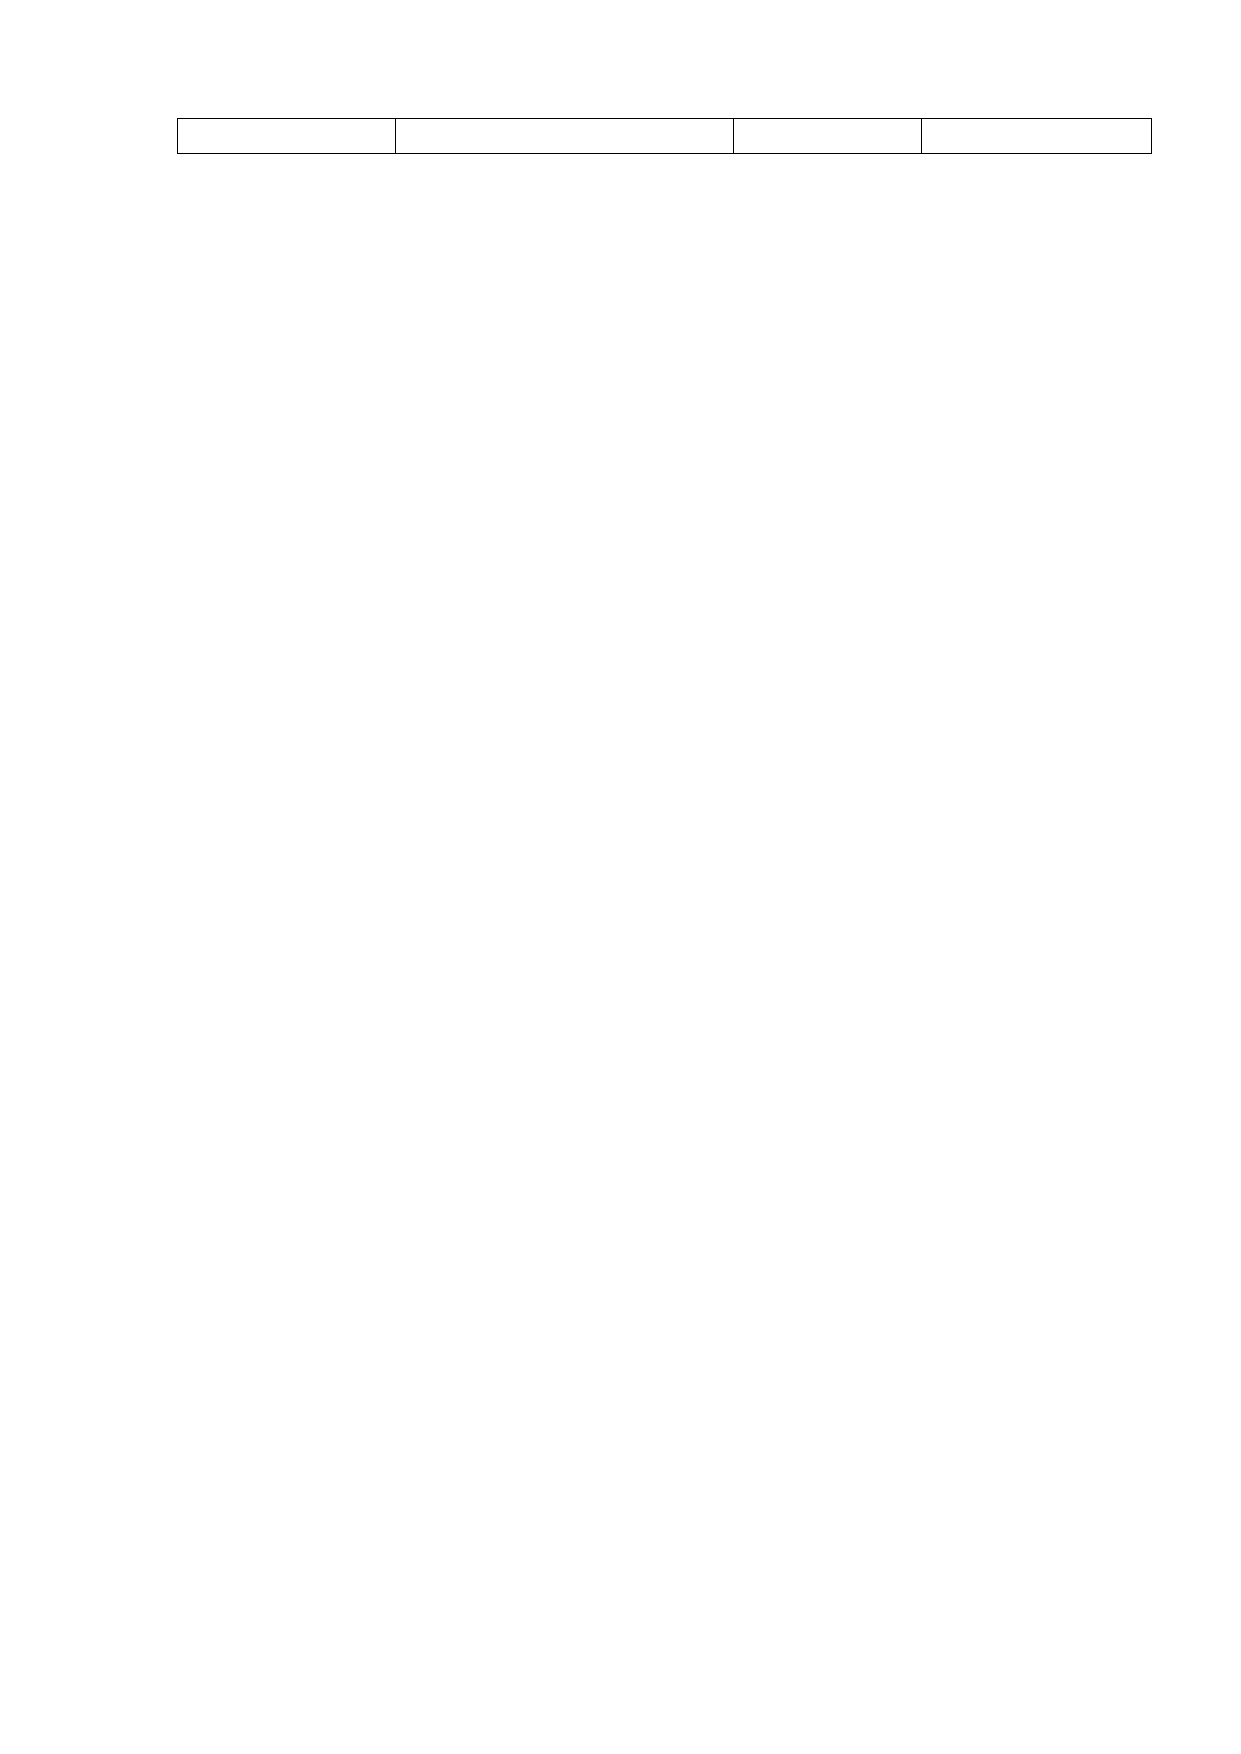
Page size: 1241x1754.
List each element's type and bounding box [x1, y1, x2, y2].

table_cell [734, 119, 921, 153]
table_cell [396, 119, 733, 153]
table_cell [922, 119, 1151, 153]
table_cell [178, 119, 395, 153]
